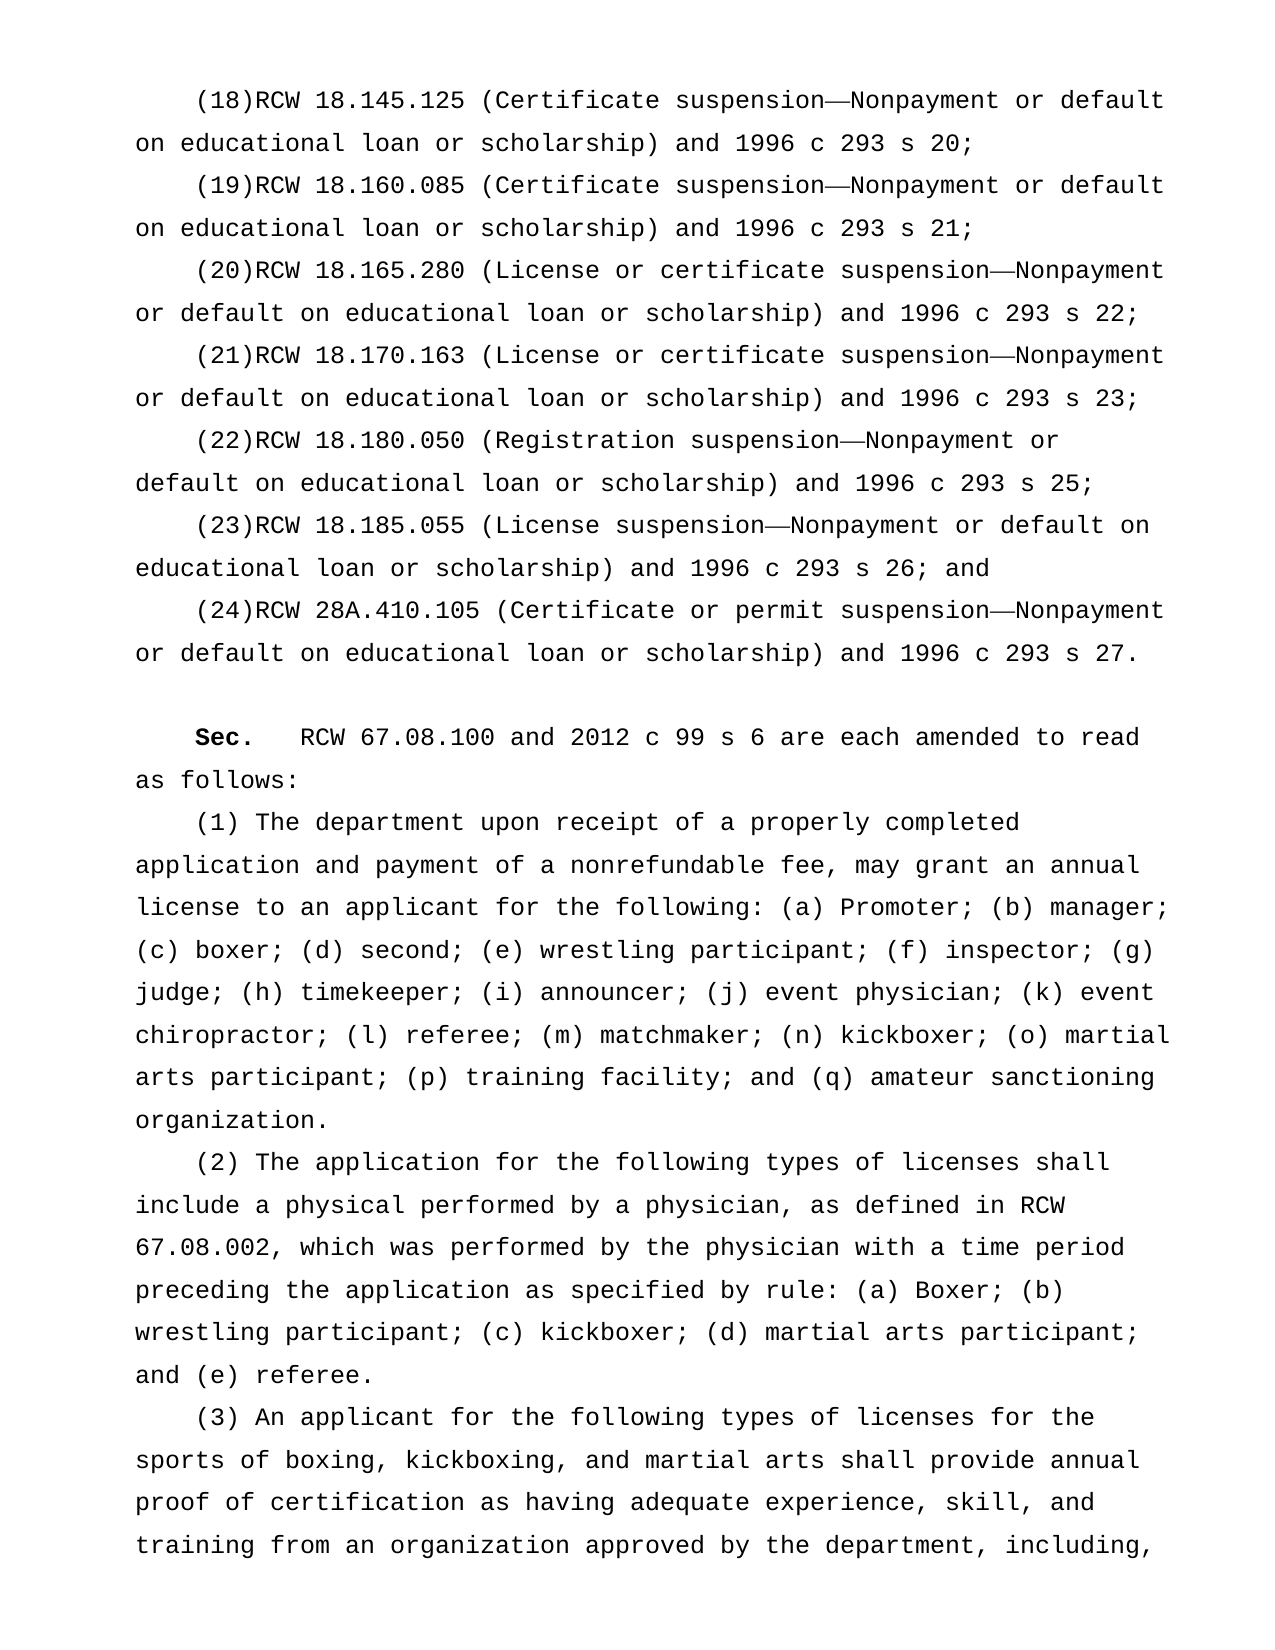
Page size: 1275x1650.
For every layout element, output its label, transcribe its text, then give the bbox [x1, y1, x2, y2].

text (22)RCW 18.180.050 (Registration suspension—Nonpayment or default on educational loan or scholarship) and 1996 c 293 s 25; [135, 415, 1170, 500]
text (1) The department upon receipt of a properly completed application and payment of a nonrefundable fee, may grant an annual license to an applicant for the following: (a) Promoter; (b) manager; (c) boxer; (d) second; (e) wrestling participant; (f) inspector; (g) judge; (h) timekeeper; (i) announcer; (j) event physician; (k) event chiropractor; (l) referee; (m) matchmaker; (n) kickboxer; (o) martial arts participant; (p) training facility; and (q) amateur sanctioning organization. [135, 797, 1170, 1137]
text (2) The application for the following types of licenses shall include a physical performed by a physician, as defined in RCW 67.08.002, which was performed by the physician with a time period preceding the application as specified by rule: (a) Boxer; (b) wrestling participant; (c) kickboxer; (d) martial arts participant; and (e) referee. [135, 1137, 1170, 1392]
text (23)RCW 18.185.055 (License suspension—Nonpayment or default on educational loan or scholarship) and 1996 c 293 s 26; and [135, 500, 1170, 585]
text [135, 1392, 1170, 1562]
text (19)RCW 18.160.085 (Certificate suspension—Nonpayment or default on educational loan or scholarship) and 1996 c 293 s 21; [135, 160, 1170, 245]
text Sec. RCW 67.08.100 and 2012 c 99 s 6 are each amended to read as follows: [135, 712, 1170, 797]
text (21)RCW 18.170.163 (License or certificate suspension—Nonpayment or default on educational loan or scholarship) and 1996 c 293 s 23; [135, 330, 1170, 415]
text (20)RCW 18.165.280 (License or certificate suspension—Nonpayment or default on educational loan or scholarship) and 1996 c 293 s 22; [135, 245, 1170, 330]
text (18)RCW 18.145.125 (Certificate suspension—Nonpayment or default on educational loan or scholarship) and 1996 c 293 s 20; [135, 75, 1170, 160]
text (24)RCW 28A.410.105 (Certificate or permit suspension—Nonpayment or default on educational loan or scholarship) and 1996 c 293 s 27. [135, 585, 1170, 670]
